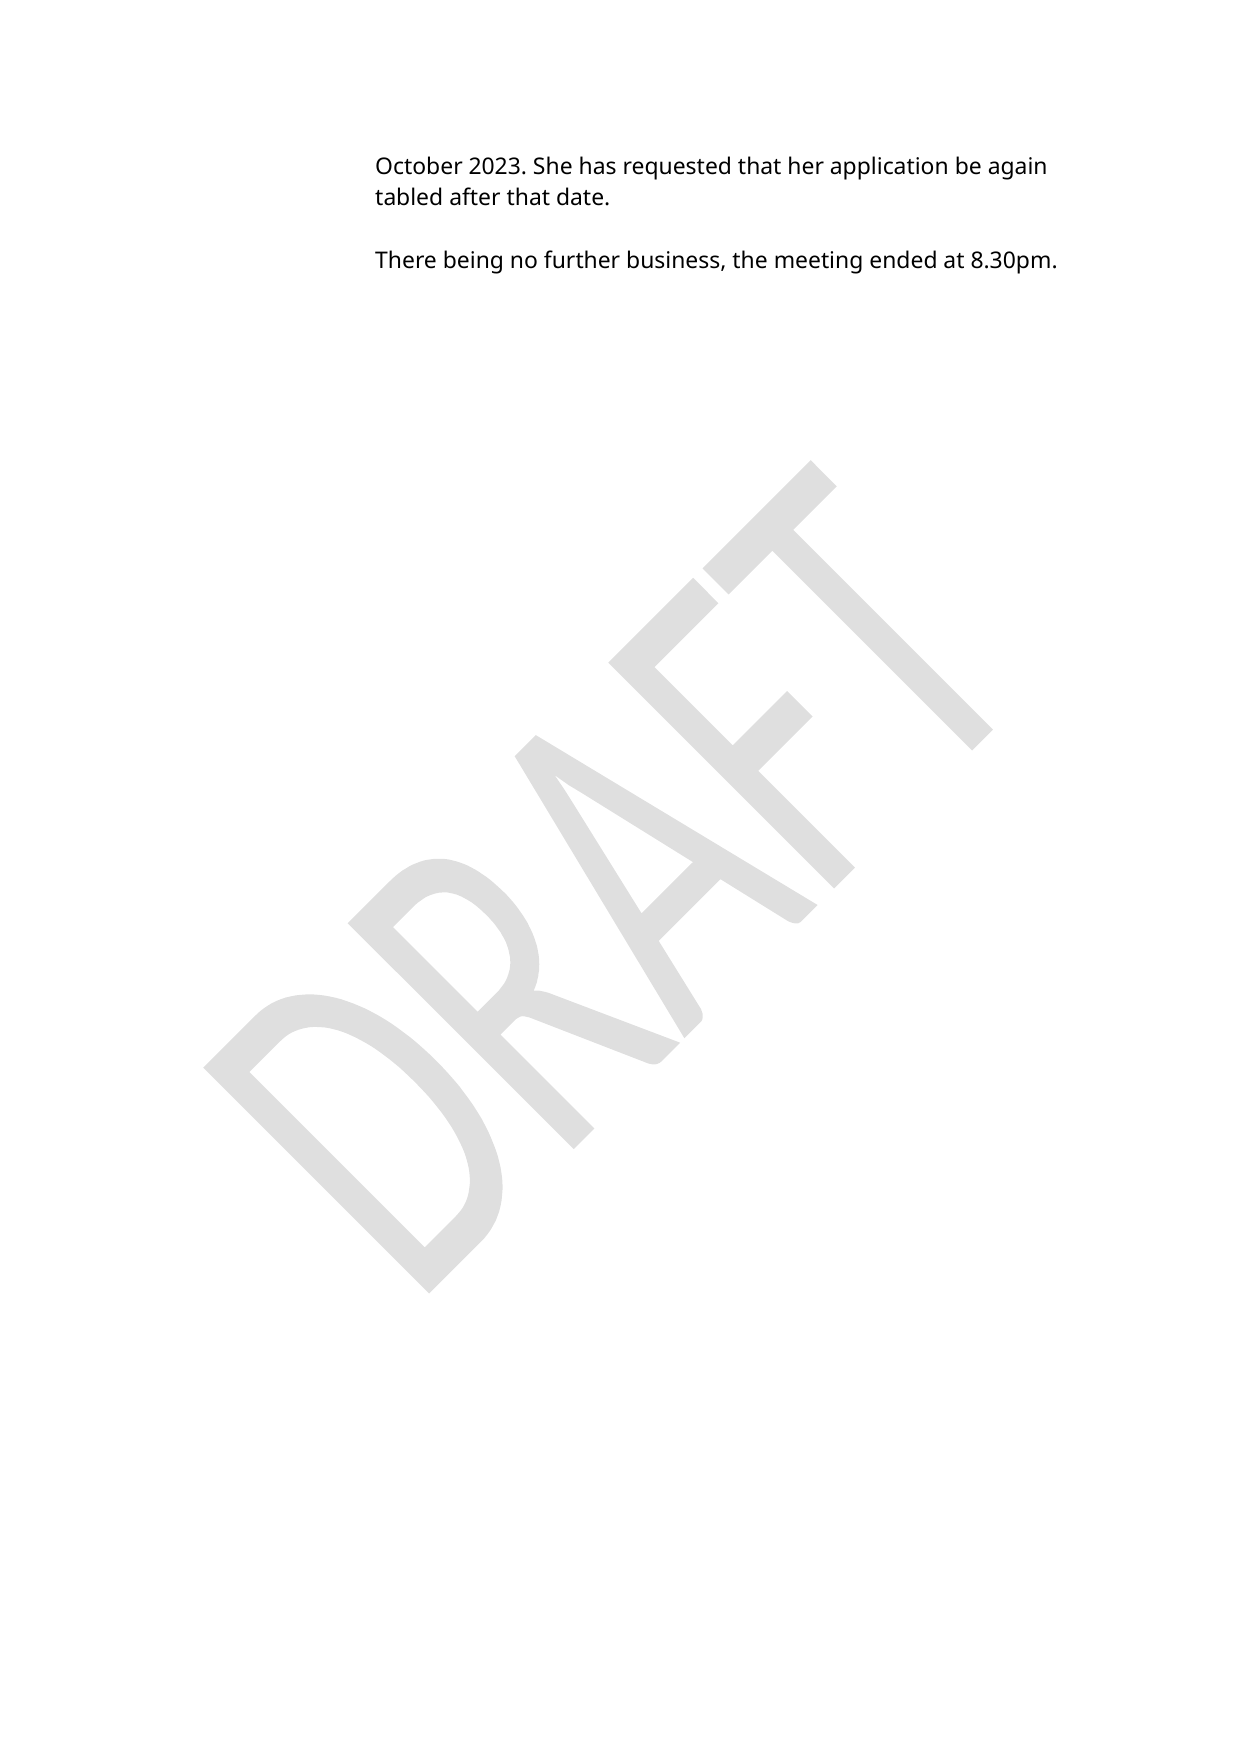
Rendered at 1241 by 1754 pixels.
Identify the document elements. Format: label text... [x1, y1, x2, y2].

text There being no further business, the meeting ended at 8.30pm. [375, 244, 1090, 275]
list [300, 150, 1090, 212]
